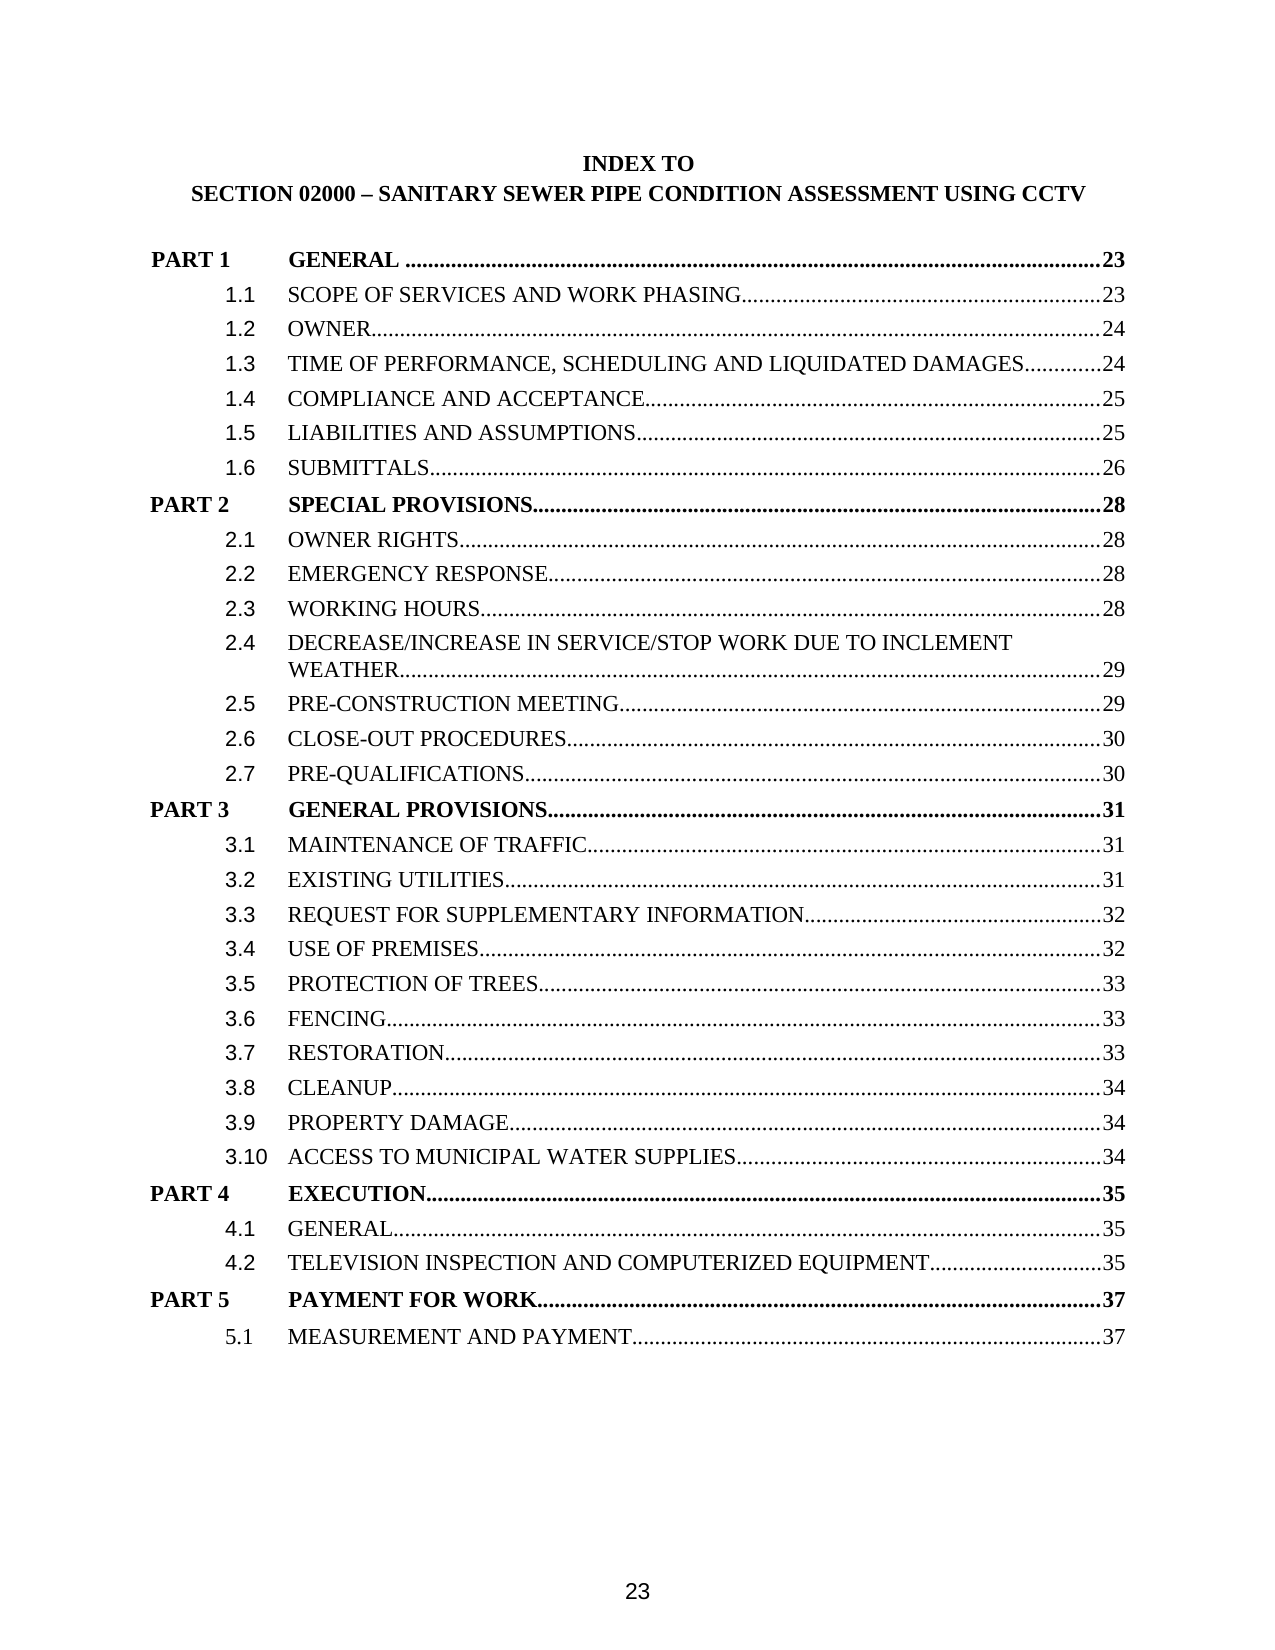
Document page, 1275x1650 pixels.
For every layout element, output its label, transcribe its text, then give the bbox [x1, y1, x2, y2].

text Section 02000 – Sanitary Sewer Pipe Condition assessment using cctv [139, 180, 1137, 207]
text Index to [139, 150, 1137, 176]
